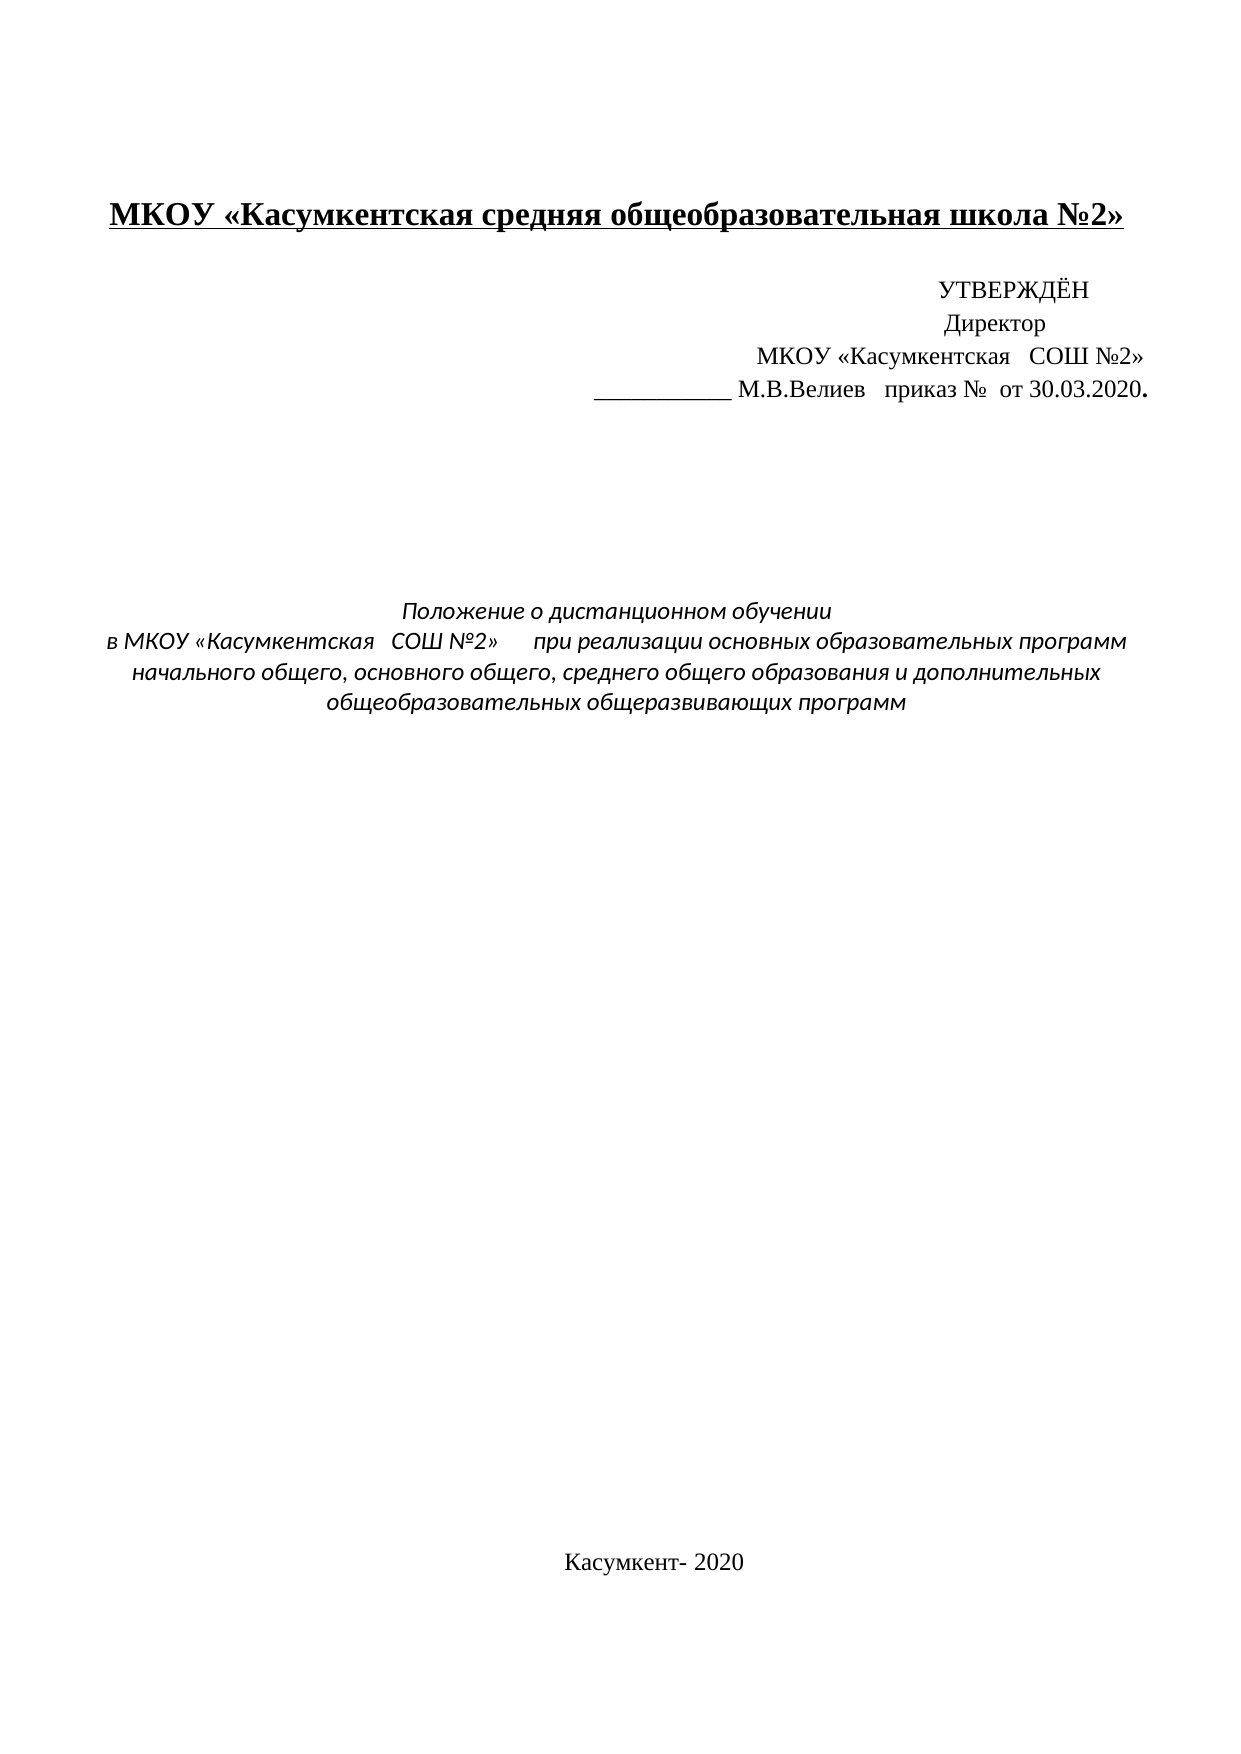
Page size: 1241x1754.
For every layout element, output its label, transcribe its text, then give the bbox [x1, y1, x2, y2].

text МКОУ «Касумкентская средняя общеобразовательная школа №2» [81, 206, 1152, 231]
text МКОУ «Касумкентская СОШ №2» [156, 341, 1152, 369]
text Касумкент- 2020 [564, 1547, 1154, 1575]
text Положение о дистанционном обучении [81, 595, 1152, 626]
text в МКОУ «Касумкентская СОШ №2» при реализации основных образовательных программ начального общего, основного общего, среднего общего образования и дополнительных общеобразовательных общеразвивающих программ [81, 626, 1152, 717]
text УТВЕРЖДЁН [156, 275, 1152, 303]
text ___________ М.В.Велиев приказ № от 30.03.2020. [156, 374, 1152, 402]
text Директор [156, 308, 1152, 336]
